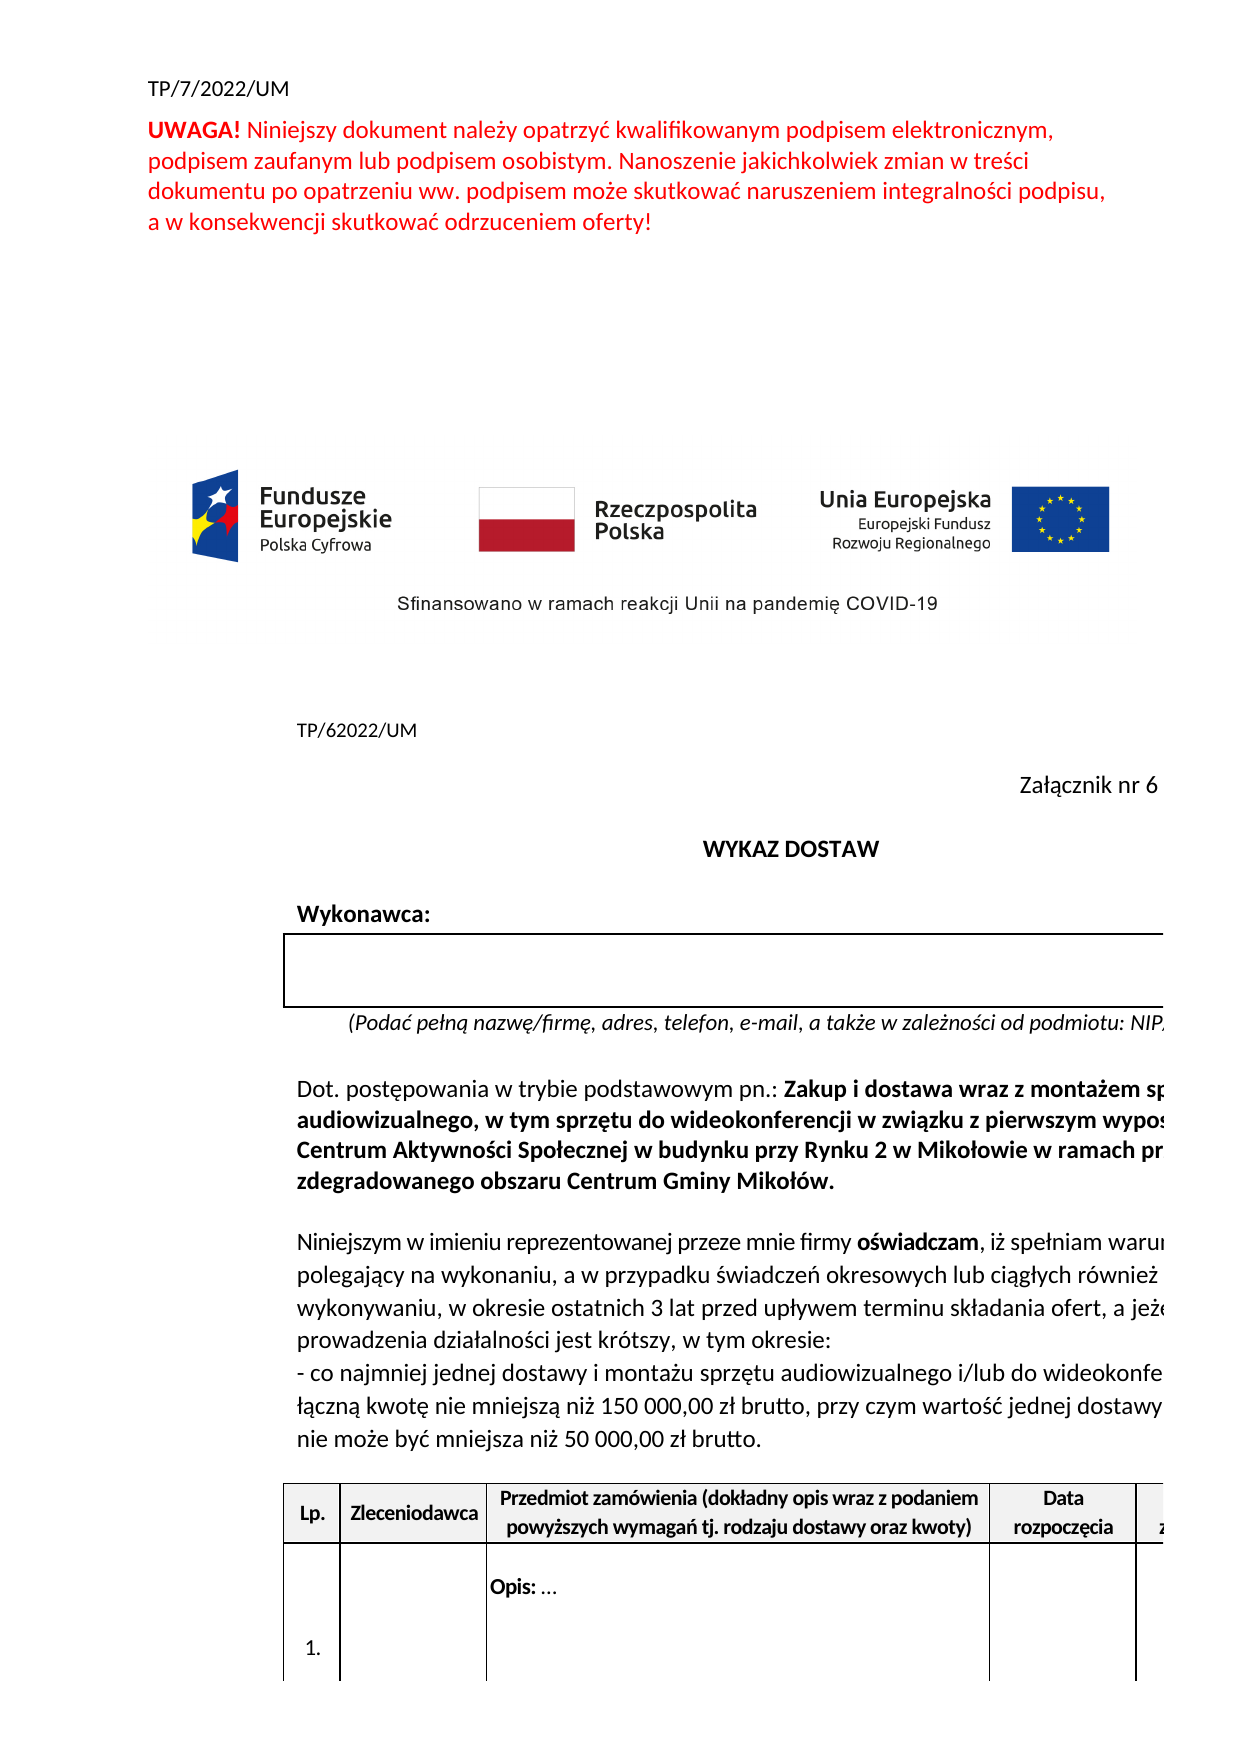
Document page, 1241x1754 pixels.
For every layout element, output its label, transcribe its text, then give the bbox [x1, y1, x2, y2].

picture [147, 435, 1138, 644]
text UWAGA! Niniejszy dokument należy opatrzyć kwalifikowanym podpisem elektronicznym, podpisem zaufanym lub podpisem osobistym. Nanoszenie jakichkolwiek zmian w treści dokumentu po opatrzeniu ww. podpisem może skutkować naruszeniem integralności podpisu, a w konsekwencji skutkować odrzuceniem oferty! [148, 114, 1137, 237]
